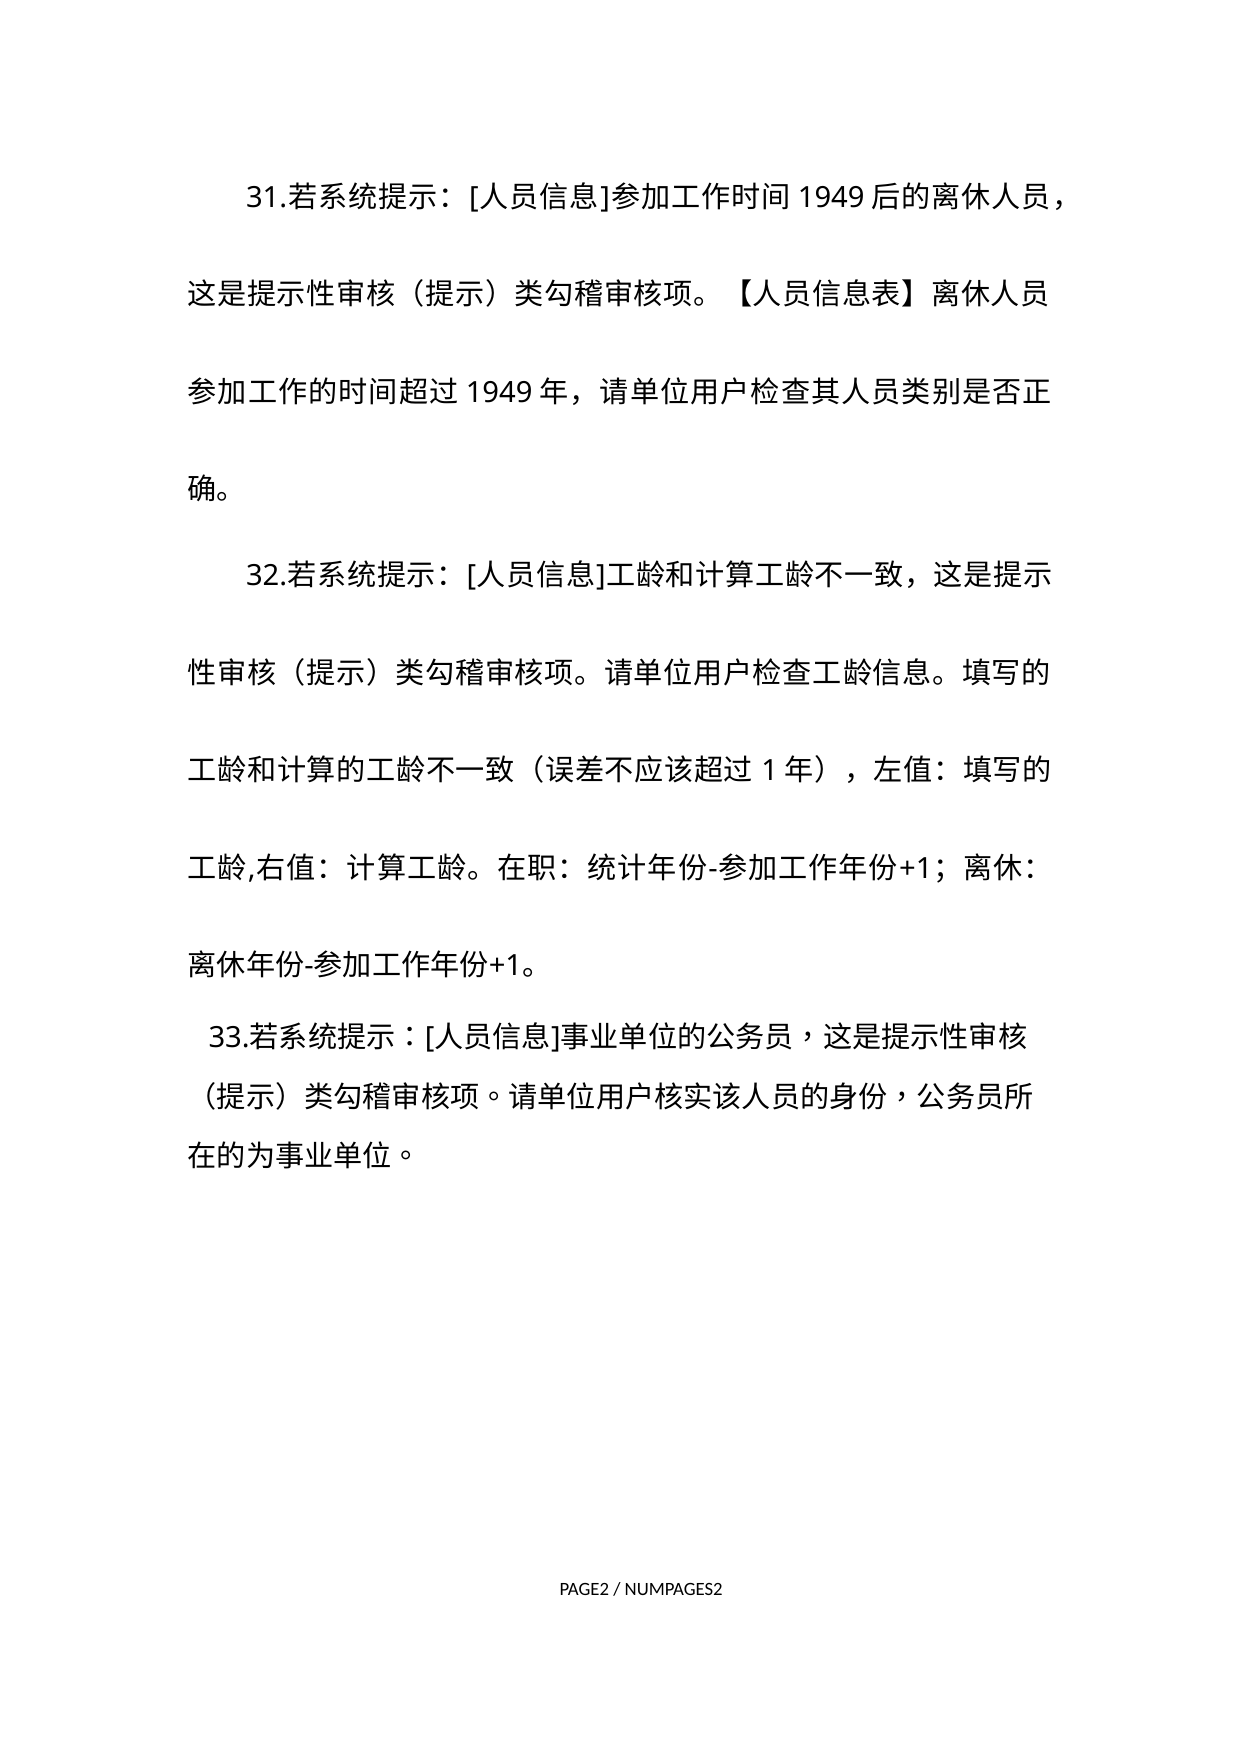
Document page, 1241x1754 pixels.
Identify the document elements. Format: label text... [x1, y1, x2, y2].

text 32.若系统提示：[人员信息]工龄和计算工龄不一致，这是提示性审核（提示）类勾稽审核项。请单位用户检查工龄信息。填写的工龄和计算的工龄不一致（误差不应该超过1年），左值：填写的工龄,右值：计算工龄。在职：统计年份-参加工作年份+1；离休：离休年份-参加工作年份+1。 [187, 541, 1053, 996]
text 31.若系统提示：[人员信息]参加工作时间1949后的离休人员，这是提示性审核（提示）类勾稽审核项。【人员信息表】离休人员参加工作的时间超过1949年，请单位用户检查其人员类别是否正确。 [187, 162, 1053, 519]
text 33.若系统提示：[人员信息]事业单位的公务员，这是提示性审核（提示）类勾稽审核项。请单位用户核实该人员的身份，公务员所在的为事业单位。 [187, 1017, 1053, 1175]
